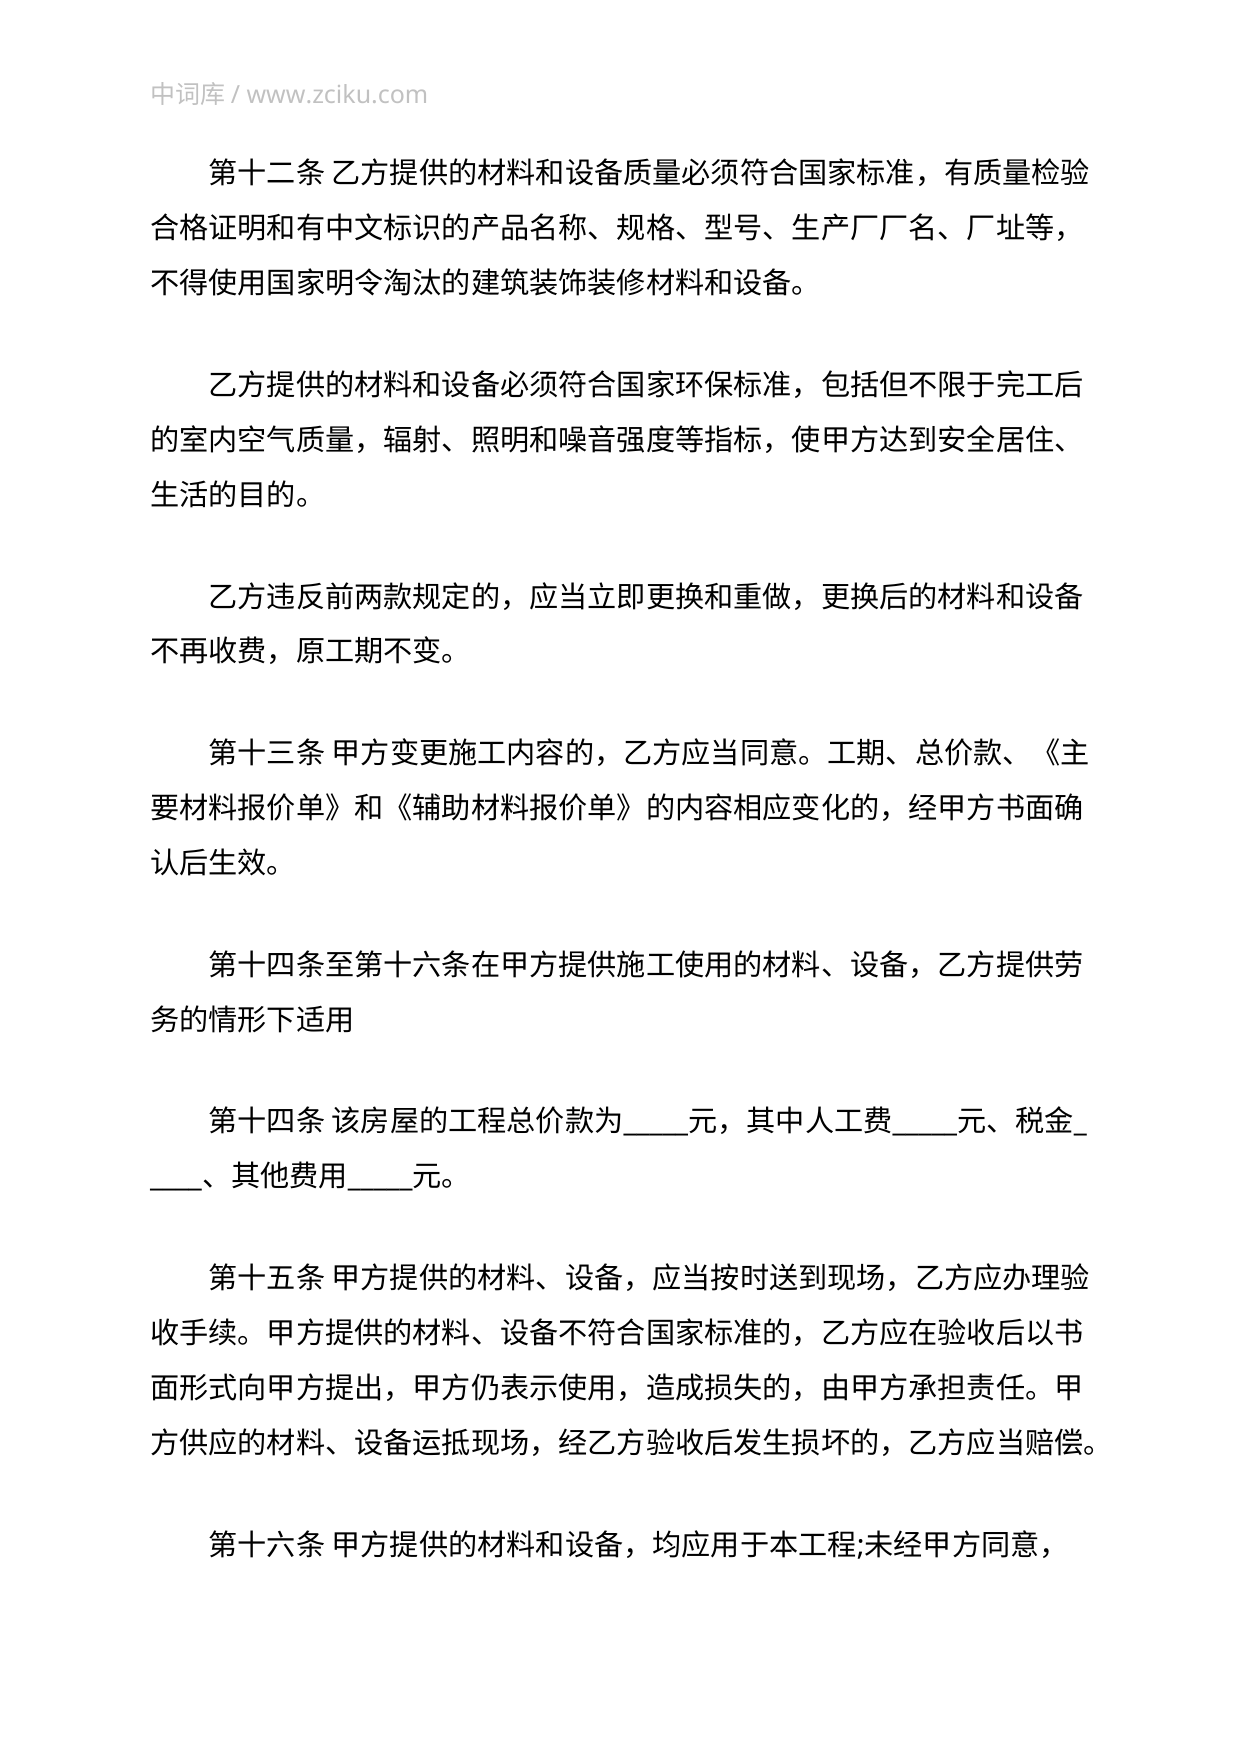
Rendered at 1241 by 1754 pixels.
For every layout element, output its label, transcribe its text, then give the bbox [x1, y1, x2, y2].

text 第十四条 该房屋的工程总价款为_____元，其中人工费_____元、税金_____、其他费用_____元。 [150, 1098, 1090, 1195]
text 乙方违反前两款规定的，应当立即更换和重做，更换后的材料和设备不再收费，原工期不变。 [150, 573, 1090, 670]
text 第十三条 甲方变更施工内容的，乙方应当同意。工期、总价款、《主要材料报价单》和《辅助材料报价单》的内容相应变化的，经甲方书面确认后生效。 [150, 730, 1090, 882]
text 第十五条 甲方提供的材料、设备，应当按时送到现场，乙方应办理验收手续。甲方提供的材料、设备不符合国家标准的，乙方应在验收后以书面形式向甲方提出，甲方仍表示使用，造成损失的，由甲方承担责任。甲方供应的材料、设备运抵现场，经乙方验收后发生损坏的，乙方应当赔偿。 [150, 1255, 1090, 1462]
text 第十二条 乙方提供的材料和设备质量必须符合国家标准，有质量检验合格证明和有中文标识的产品名称、规格、型号、生产厂厂名、厂址等，不得使用国家明令淘汰的建筑装饰装修材料和设备。 [150, 150, 1090, 302]
text 乙方提供的材料和设备必须符合国家环保标准，包括但不限于完工后的室内空气质量，辐射、照明和噪音强度等指标，使甲方达到安全居住、生活的目的。 [150, 362, 1090, 514]
text 第十四条至第十六条在甲方提供施工使用的材料、设备，乙方提供劳务的情形下适用 [150, 941, 1090, 1038]
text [150, 1521, 1090, 1564]
